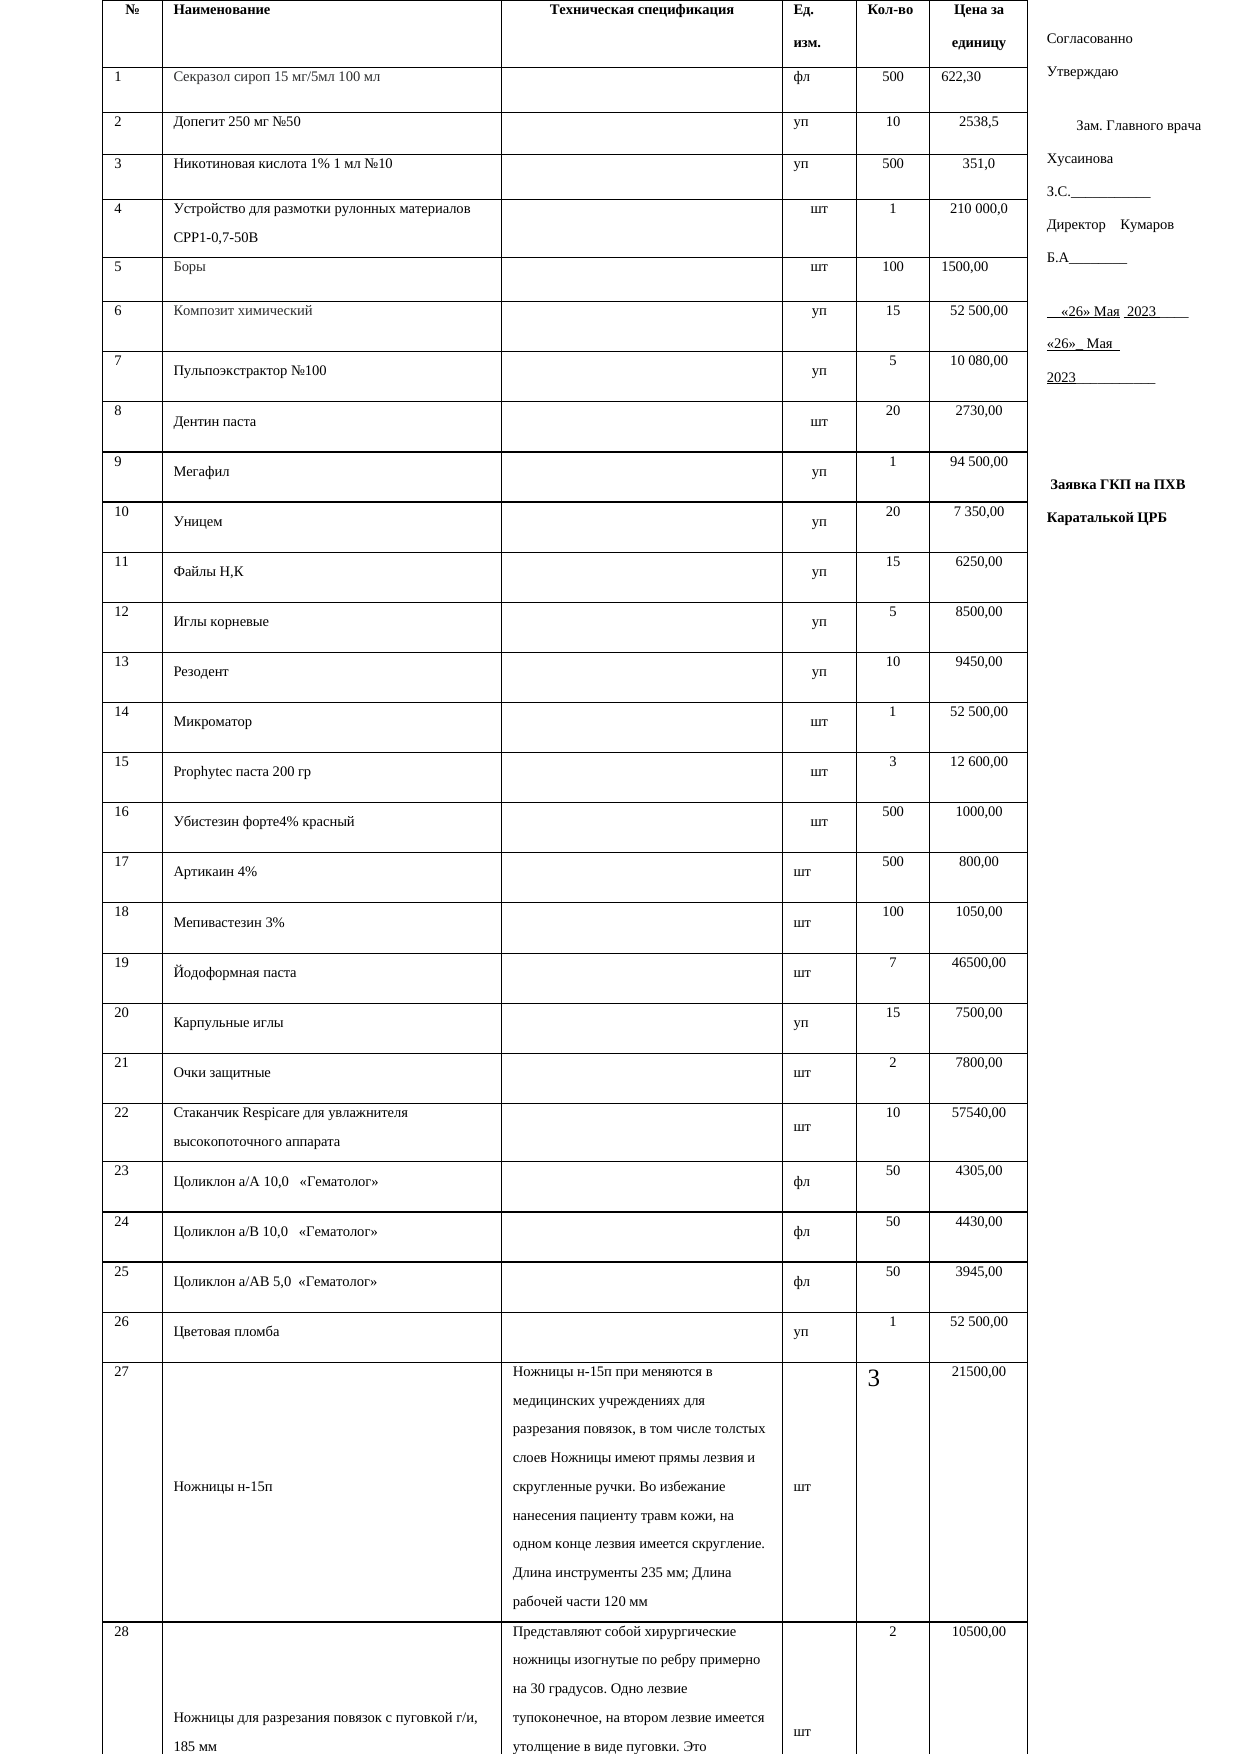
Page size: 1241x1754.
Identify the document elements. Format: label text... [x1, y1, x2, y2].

table_cell уп [783, 1313, 856, 1362]
table_cell 15 [857, 1004, 929, 1053]
table_cell [502, 503, 782, 552]
table_cell 2 [857, 1054, 929, 1103]
table_header Наименование [163, 1, 501, 67]
table_cell 27 [103, 1363, 162, 1621]
table_cell [502, 853, 782, 902]
table_cell [502, 603, 782, 652]
table_cell Цоликлон а/АВ 5,0 «Гематолог» [163, 1263, 501, 1312]
table_cell 4430,00 [930, 1213, 1027, 1261]
text Согласованно Утверждаю [1028, 29, 1210, 91]
table_cell 16 [103, 803, 162, 852]
table_cell 4 [103, 200, 162, 257]
table_cell фл [783, 1263, 856, 1312]
table_cell 26 [103, 1313, 162, 1362]
table_cell [502, 453, 782, 501]
table_cell 52 500,00 [930, 302, 1027, 351]
table_cell 15 [857, 302, 929, 351]
table_cell Мегафил [163, 453, 501, 501]
table_cell шт [783, 803, 856, 852]
text Зам. Главного врача Хусаинова З.С.___________ Директор Кумаров Б.А________ [1028, 116, 1210, 277]
table_cell 11 [103, 553, 162, 602]
table_cell 10 [857, 1104, 929, 1161]
table_cell Уницем [163, 503, 501, 552]
table_cell 28 [103, 1623, 162, 1754]
table_cell [502, 402, 782, 451]
table_cell 15 [857, 553, 929, 602]
table_cell Представляют собой хирургические ножницы изогнутые по ребру примерно на 30 градусов. Одно лезвие тупоконечное, на втором лезвие имеется утолщение в виде пуговки. Это «пуговка» позволяет легко подвести лезвие под повязку и не травмировать пациента. [502, 1623, 782, 1754]
table_cell 7 [103, 352, 162, 401]
table_cell уп [783, 503, 856, 552]
table_cell 2 [857, 1623, 929, 1754]
text «26» Мая 2023 ____ «26»_ Мая 2023___________ [1028, 302, 1210, 397]
table_cell [502, 113, 782, 154]
table_cell 52 500,00 [930, 1313, 1027, 1362]
table_cell 7500,00 [930, 1004, 1027, 1053]
table_cell 1 [857, 200, 929, 257]
table_cell 14 [103, 703, 162, 752]
table_cell 351,0 [930, 155, 1027, 199]
table_cell шт [783, 200, 856, 257]
table_header Ед. изм. [783, 1, 856, 67]
table_cell 20 [857, 503, 929, 552]
table_cell 15 [103, 753, 162, 802]
table_cell шт [783, 903, 856, 952]
table_cell [502, 68, 782, 112]
table_cell 1 [103, 68, 162, 112]
table_cell шт [783, 258, 856, 301]
table_cell уп [783, 352, 856, 401]
table_cell уп [783, 453, 856, 501]
table_cell Пульпоэкстрактор №100 [163, 352, 501, 401]
table_cell 8 [103, 402, 162, 451]
table_cell 500 [857, 853, 929, 902]
table_header № [103, 1, 162, 67]
table_cell 6250,00 [930, 553, 1027, 602]
table_cell фл [783, 68, 856, 112]
table_cell Файлы Н,К [163, 553, 501, 602]
table_cell шт [783, 1104, 856, 1161]
table_cell 800,00 [930, 853, 1027, 902]
table_cell 500 [857, 155, 929, 199]
table_cell [502, 258, 782, 301]
table_cell 50 [857, 1263, 929, 1312]
table_cell 24 [103, 1213, 162, 1261]
table_cell шт [783, 954, 856, 1002]
table_cell 7 [857, 954, 929, 1002]
table_cell фл [783, 1162, 856, 1211]
table_cell 7 350,00 [930, 503, 1027, 552]
table_cell уп [783, 653, 856, 702]
table_cell Артикаин 4% [163, 853, 501, 902]
table_cell 1 [857, 1313, 929, 1362]
table_cell 94 500,00 [930, 453, 1027, 501]
table_cell уп [783, 1004, 856, 1053]
table_cell шт [783, 1623, 856, 1754]
table_cell 20 [857, 402, 929, 451]
table_cell Цоликлон а/А 10,0 «Гематолог» [163, 1162, 501, 1211]
table_cell шт [783, 753, 856, 802]
table_cell 210 000,0 [930, 200, 1027, 257]
table_cell 7800,00 [930, 1054, 1027, 1103]
table_cell 25 [103, 1263, 162, 1312]
table_cell [502, 553, 782, 602]
table_cell 1000,00 [930, 803, 1027, 852]
table_cell уп [783, 155, 856, 199]
table_cell [502, 1313, 782, 1362]
table_cell шт [783, 1363, 856, 1621]
table_cell Ножницы н-15п [163, 1363, 501, 1621]
table_cell 100 [857, 258, 929, 301]
table_cell Карпульные иглы [163, 1004, 501, 1053]
table_cell уп [783, 553, 856, 602]
table_cell 23 [103, 1162, 162, 1211]
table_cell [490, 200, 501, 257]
table_cell [502, 653, 782, 702]
table_cell Микроматор [163, 703, 501, 752]
table_cell [502, 903, 782, 952]
table_cell 19 [103, 954, 162, 1002]
table_cell 57540,00 [930, 1104, 1027, 1161]
table_cell Йодоформная паста [163, 954, 501, 1002]
table_cell шт [783, 853, 856, 902]
table_cell 13 [103, 653, 162, 702]
table_cell 5 [103, 258, 162, 301]
table_cell Prophytec паста 200 гр [163, 753, 501, 802]
table_cell Цоликлон а/В 10,0 «Гематолог» [163, 1213, 501, 1261]
table_cell [502, 803, 782, 852]
table_cell 1050,00 [930, 903, 1027, 952]
table_cell уп [783, 603, 856, 652]
table_cell [502, 352, 782, 401]
table_cell 10 [857, 653, 929, 702]
table_cell [502, 302, 782, 351]
table_cell [502, 703, 782, 752]
table_cell фл [783, 1213, 856, 1261]
table_cell [502, 1263, 782, 1312]
table_cell 46500,00 [930, 954, 1027, 1002]
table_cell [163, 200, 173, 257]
table_header Цена за единицу [930, 1, 1027, 67]
table_cell 1 [857, 453, 929, 501]
table_cell 2 [103, 113, 162, 154]
table_cell 5 [857, 352, 929, 401]
table_cell Ножницы для разрезания повязок с пуговкой г/и, 185 мм [163, 1623, 501, 1754]
table_cell 50 [857, 1162, 929, 1211]
table_cell 3 [857, 1363, 929, 1621]
table_cell 20 [103, 1004, 162, 1053]
table_cell 5 [857, 603, 929, 652]
table_cell Секразол сироп 15 мг/5мл 100 мл [163, 68, 501, 112]
table_cell Боры [163, 258, 501, 301]
table_cell Убистезин форте4% красный [163, 803, 501, 852]
table_cell 2730,00 [930, 402, 1027, 451]
table_cell [502, 155, 782, 199]
table_cell 10 080,00 [930, 352, 1027, 401]
table_cell 10 [103, 503, 162, 552]
table_cell Очки защитные [163, 1054, 501, 1103]
table_cell 3 [103, 155, 162, 199]
table_header Кол-во [857, 1, 929, 67]
table_cell 12 [103, 603, 162, 652]
table_cell 4305,00 [930, 1162, 1027, 1211]
table_cell 52 500,00 [930, 703, 1027, 752]
table_cell Композит химический [163, 302, 501, 351]
table_cell 50 [857, 1213, 929, 1261]
table_cell [502, 753, 782, 802]
table_cell Допегит 250 мг №50 [163, 113, 501, 154]
table_cell уп [783, 113, 856, 154]
table_cell [502, 1213, 782, 1261]
table_cell Резодент [163, 653, 501, 702]
table_cell 1500,00 [930, 258, 1027, 301]
table_cell [502, 1004, 782, 1053]
table_cell Иглы корневые [163, 603, 501, 652]
table_cell 22 [103, 1104, 162, 1161]
table_cell 3945,00 [930, 1263, 1027, 1312]
table_cell [502, 954, 782, 1002]
table_cell 622,30 [930, 68, 1027, 112]
table_cell [502, 1054, 782, 1103]
table_cell 10500,00 [930, 1623, 1027, 1754]
table_cell шт [783, 402, 856, 451]
table_cell 2538,5 [930, 113, 1027, 154]
table_cell 21500,00 [930, 1363, 1027, 1621]
table_cell [502, 1162, 782, 1211]
table_cell Стаканчик Respicare для увлажнителя высокопоточного аппарата [163, 1104, 501, 1161]
table_cell шт [783, 703, 856, 752]
table_cell 3 [857, 753, 929, 802]
table_cell 500 [857, 68, 929, 112]
table_cell 8500,00 [930, 603, 1027, 652]
table_cell 18 [103, 903, 162, 952]
table_cell 12 600,00 [930, 753, 1027, 802]
table_cell уп [783, 302, 856, 351]
table_cell Ножницы н-15п при меняются в медицинских учреждениях для разрезания повязок, в том числе толстых слоев Ножницы имеют прямы лезвия и скругленные ручки. Во избежание нанесения пациенту травм кожи, на одном конце лезвия имеется скругление. Длина инструменты 235 мм; Длина рабочей части 120 мм [502, 1363, 782, 1621]
table_cell 100 [857, 903, 929, 952]
table_cell 21 [103, 1054, 162, 1103]
table_cell Цветовая пломба [163, 1313, 501, 1362]
table_cell Дентин паста [163, 402, 501, 451]
table_header Техническая спецификация [502, 1, 782, 67]
table_cell 9 [103, 453, 162, 501]
table_cell 10 [857, 113, 929, 154]
table_cell 17 [103, 853, 162, 902]
table_cell 6 [103, 302, 162, 351]
table_cell 9450,00 [930, 653, 1027, 702]
table_cell 500 [857, 803, 929, 852]
table_cell 1 [857, 703, 929, 752]
text Заявка ГКП на ПХВ Караталькой ЦРБ [1028, 476, 1210, 538]
table_cell [502, 1104, 782, 1161]
table_cell шт [783, 1054, 856, 1103]
table_cell [502, 200, 782, 257]
table_cell Никотиновая кислота 1% 1 мл №10 [163, 155, 501, 199]
table_cell Мепивастезин 3% [163, 903, 501, 952]
